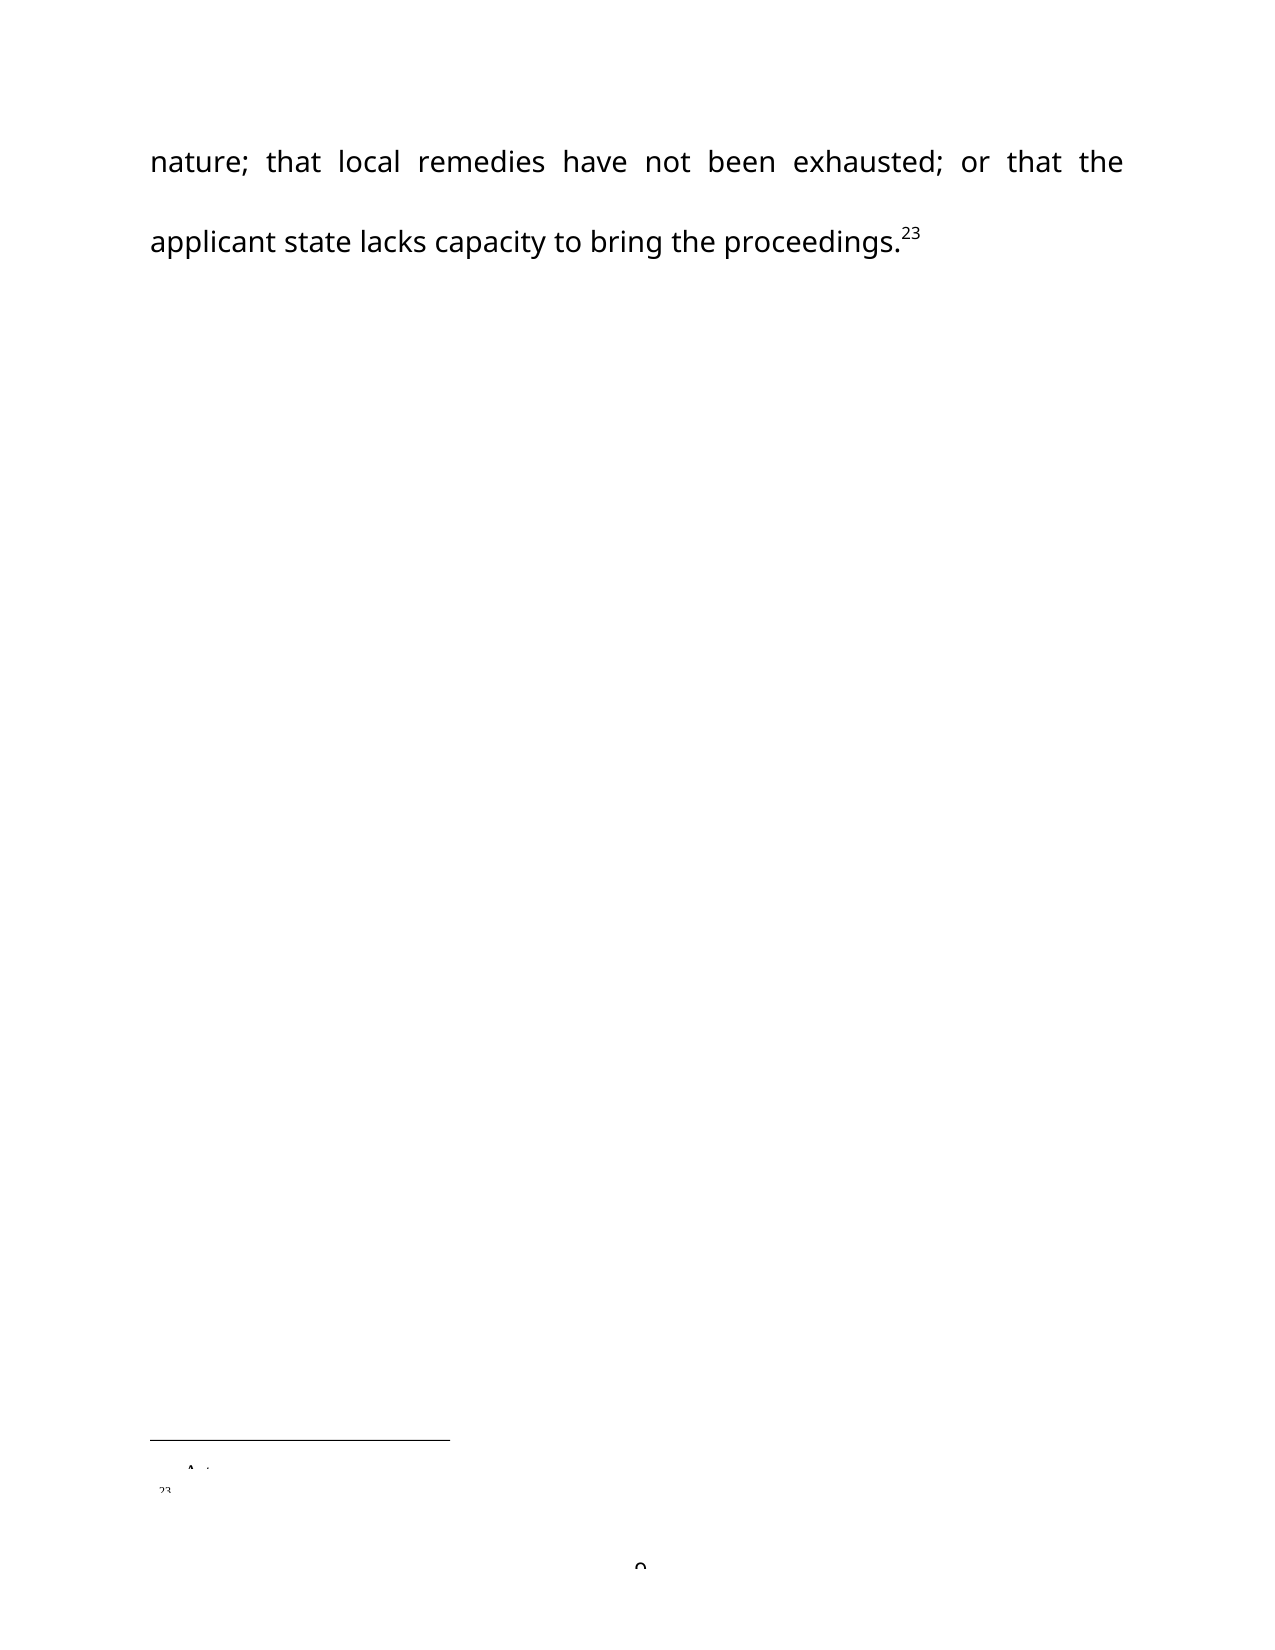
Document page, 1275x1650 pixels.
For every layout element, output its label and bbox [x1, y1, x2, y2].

text [150, 142, 1125, 261]
